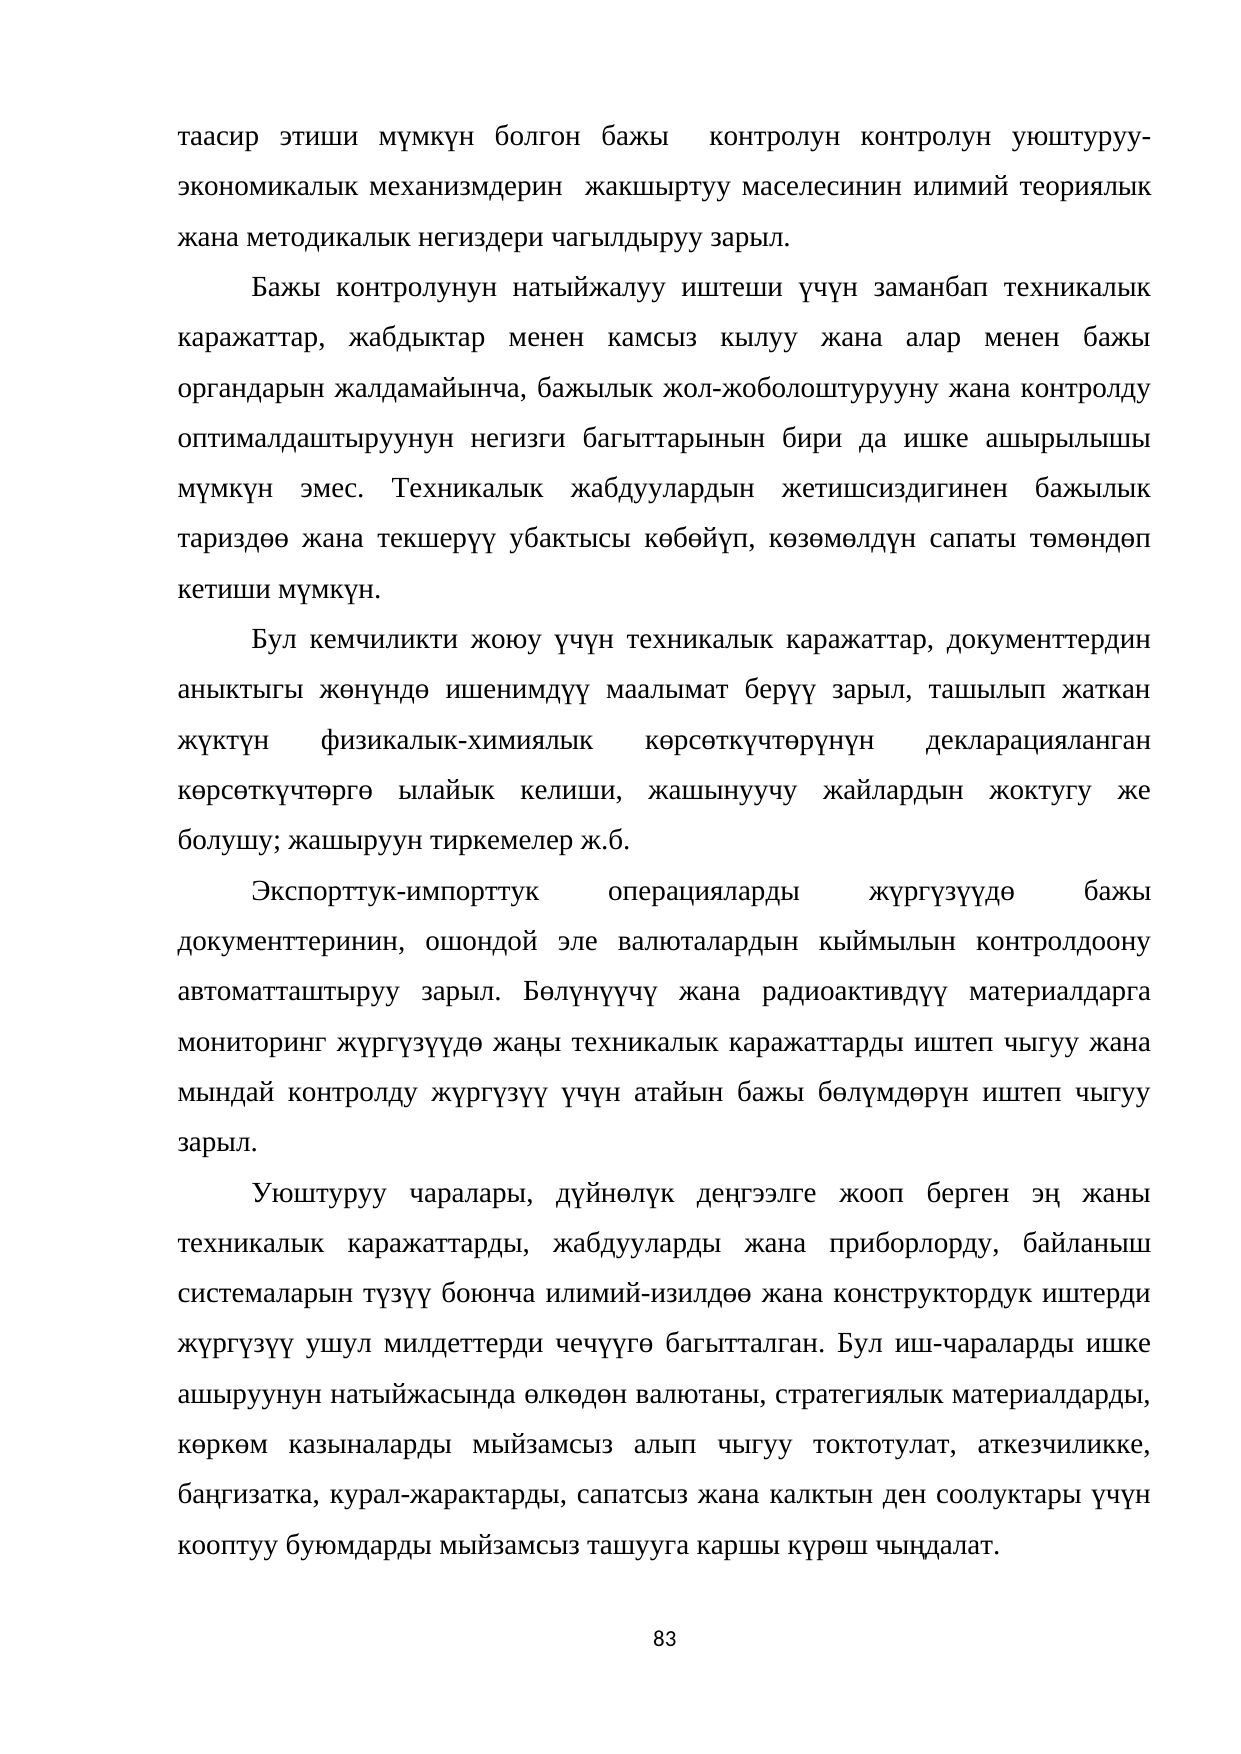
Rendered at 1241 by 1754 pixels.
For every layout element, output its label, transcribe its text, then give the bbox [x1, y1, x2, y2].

text Уюштуруу чаралары, дүйнөлүк деңгээлге жооп берген эң жаны техникалык каражаттарды, жабдууларды жана приборлорду, байланыш системаларын түзүү боюнча илимий-изилдөө жана конструктордук иштерди жүргүзүү ушул милдеттерди чечүүгө багытталган. Бул иш-чараларды ишке ашыруунун натыйжасында өлкөдөн валютаны, стратегиялык материалдарды, көркөм казыналарды мыйзамсыз алып чыгуу токтотулат, аткезчиликке, баңгизатка, курал-жарактарды, сапатсыз жана калктын ден соолуктары үчүн кооптуу буюмдарды мыйзамсыз ташууга каршы күрөш чыңдалат. [177, 1175, 1152, 1560]
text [177, 118, 1152, 252]
text Экспорттук-импорттук операцияларды жүргүзүүдө бажы документтеринин, ошондой эле валюталардын кыймылын контролдоону автоматташтыруу зарыл. Бөлүнүүчү жана радиоактивдүү материалдарга мониторинг жүргүзүүдө жаңы техникалык каражаттарды иштеп чыгуу жана мындай контролду жүргүзүү үчүн атайын бажы бөлүмдөрүн иштеп чыгуу зарыл. [177, 873, 1152, 1158]
text Бул кемчиликти жоюу үчүн техникалык каражаттар, документтердин аныктыгы жөнүндө ишенимдүү маалымат берүү зарыл, ташылып жаткан жүктүн физикалык-химиялык көрсөткүчтөрүнүн декларацияланган көрсөткүчтөргө ылайык келиши, жашынуучу жайлардын жоктугу же болушу; жашыруун тиркемелер ж.б. [177, 621, 1152, 856]
text Бажы контролунун натыйжалуу иштеши үчүн заманбап техникалык каражаттар, жабдыктар менен камсыз кылуу жана алар менен бажы органдарын жалдамайынча, бажылык жол-жоболоштурууну жана контролду оптималдаштыруунун негизги багыттарынын бири да ишке ашырылышы мүмкүн эмес. Техникалык жабдуулардын жетишсиздигинен бажылык тариздөө жана текшерүү убактысы көбөйүп, көзөмөлдүн сапаты төмөндөп кетиши мүмкүн. [177, 269, 1152, 604]
